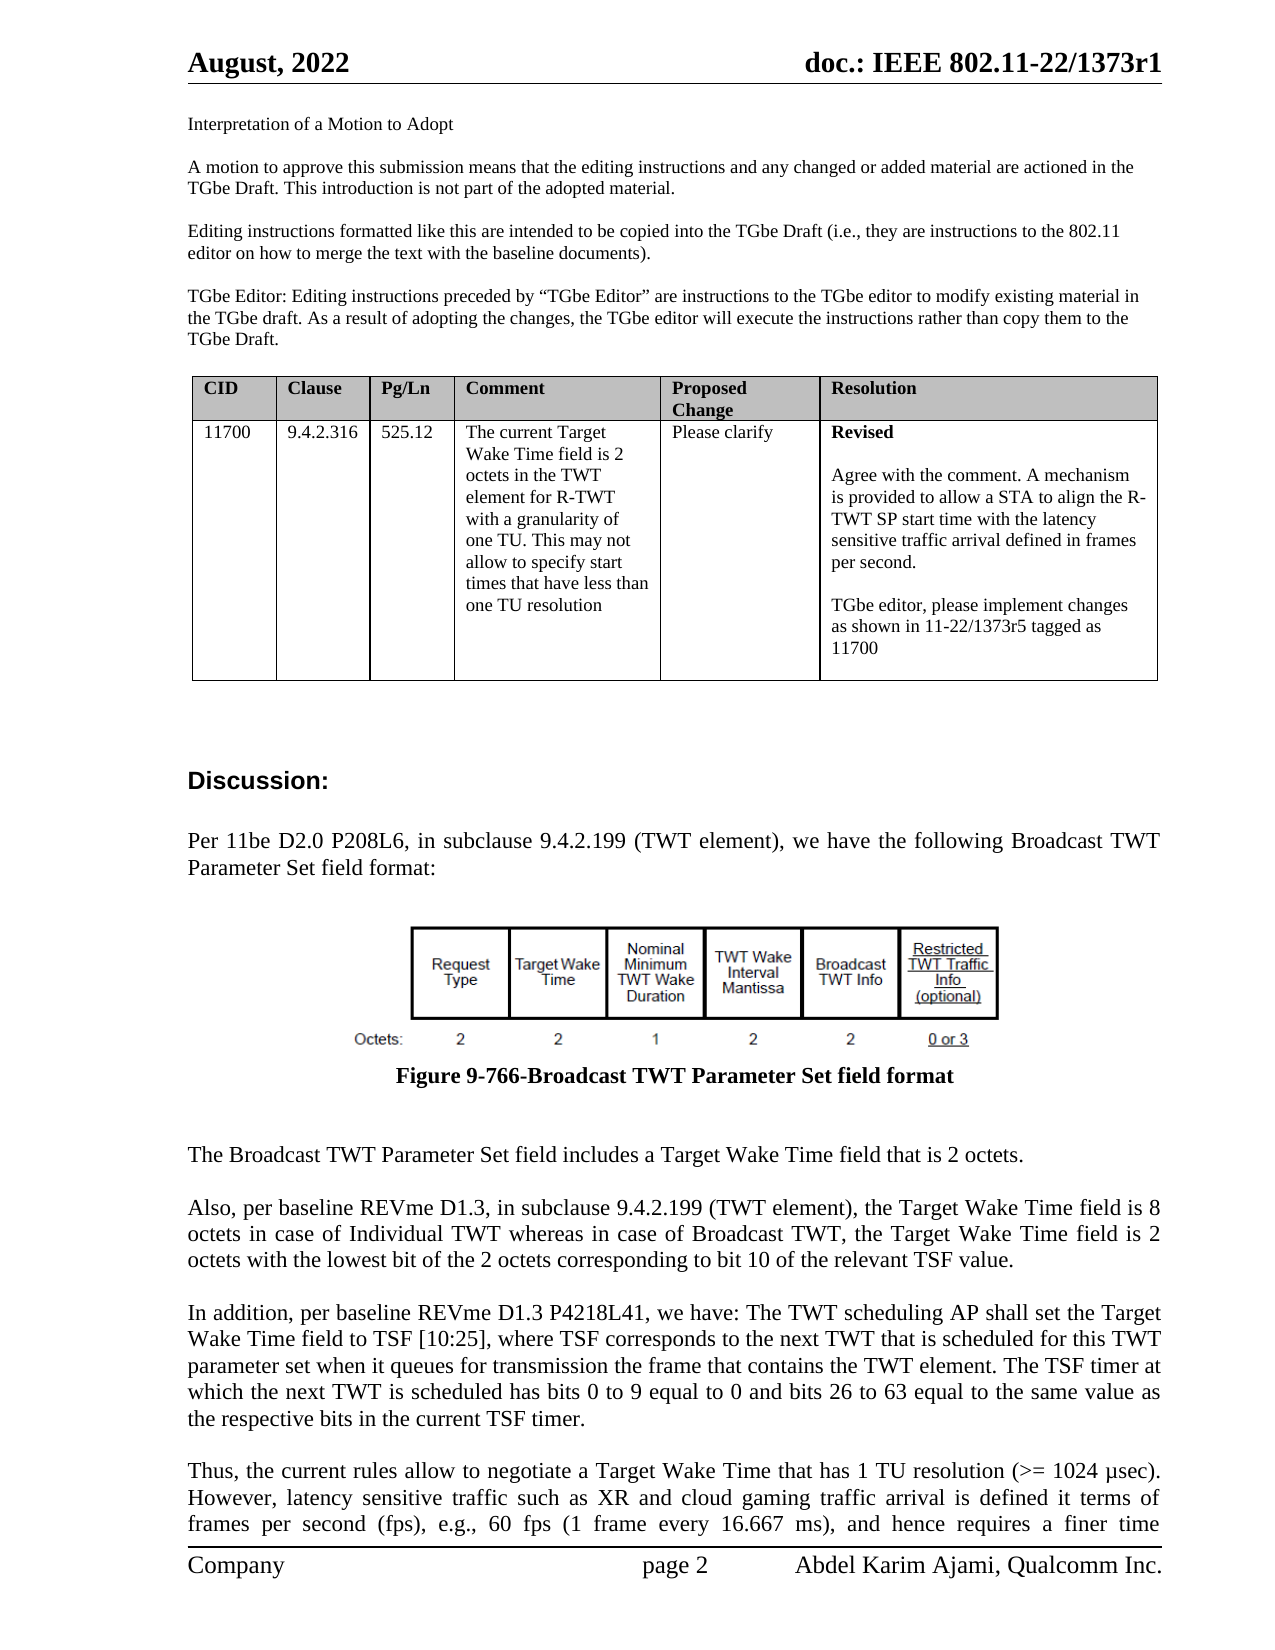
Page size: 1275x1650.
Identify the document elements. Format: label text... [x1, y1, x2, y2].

table_cell 9.4.2.316 [277, 421, 369, 680]
table_cell The current Target Wake Time field is 2 octets in the TWT element for R-TWT with a granularity of one TU. This may not allow to specify start times that have less than one TU resolution [455, 421, 660, 680]
picture [343, 906, 1007, 1062]
table_cell 525.12 [371, 421, 454, 680]
table_header Clause [277, 377, 369, 420]
text Figure 9-766-Broadcast TWT Parameter Set field format [187, 1062, 1162, 1088]
table_header Proposed Change [661, 377, 819, 420]
text Interpretation of a Motion to Adopt [187, 112, 1162, 134]
text The Broadcast TWT Parameter Set field includes a Target Wake Time field that is 2 octets. [187, 1141, 1162, 1167]
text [187, 1457, 1162, 1536]
text A motion to approve this submission means that the editing instructions and any changed or added material are actioned in the TGbe Draft. This introduction is not part of the adopted material. [187, 156, 1162, 199]
text Per 11be D2.0 P208L6, in subclause 9.4.2.199 (TWT element), we have the following Broadcast TWT Parameter Set field format: [187, 827, 1162, 880]
table_cell 11700 [193, 421, 276, 680]
text In addition, per baseline REVme D1.3 P4218L41, we have: The TWT scheduling AP shall set the Target Wake Time field to TSF [10:25], where TSF corresponds to the next TWT that is scheduled for this TWT parameter set when it queues for transmission the frame that contains the TWT element. The TSF timer at which the next TWT is scheduled has bits 0 to 9 equal to 0 and bits 26 to 63 equal to the same value as the respective bits in the current TSF timer. [187, 1299, 1162, 1431]
table_header Resolution [821, 377, 1157, 420]
subtitle Discussion: [187, 766, 1162, 795]
table_cell Revised Agree with the comment. A mechanism is provided to allow a STA to align the R-TWT SP start time with the latency sensitive traffic arrival defined in frames per second. TGbe editor, please implement changes as shown in 11-22/1373r5 tagged as 11700 [821, 421, 1157, 680]
text Editing instructions formatted like this are intended to be copied into the TGbe Draft (i.e., they are instructions to the 802.11 editor on how to merge the text with the baseline documents). [187, 220, 1162, 263]
text TGbe Editor: Editing instructions preceded by “TGbe Editor” are instructions to the TGbe editor to modify existing material in the TGbe draft. As a result of adopting the changes, the TGbe editor will execute the instructions rather than copy them to the TGbe Draft. [187, 285, 1162, 350]
text Also, per baseline REVme D1.3, in subclause 9.4.2.199 (TWT element), the Target Wake Time field is 8 octets in case of Individual TWT whereas in case of Broadcast TWT, the Target Wake Time field is 2 octets with the lowest bit of the 2 octets corresponding to bit 10 of the relevant TSF value. [187, 1194, 1162, 1273]
table_header Pg/Ln [371, 377, 454, 420]
table_header CID [193, 377, 276, 420]
table_header Comment [455, 377, 660, 420]
table_cell Please clarify [661, 421, 819, 680]
